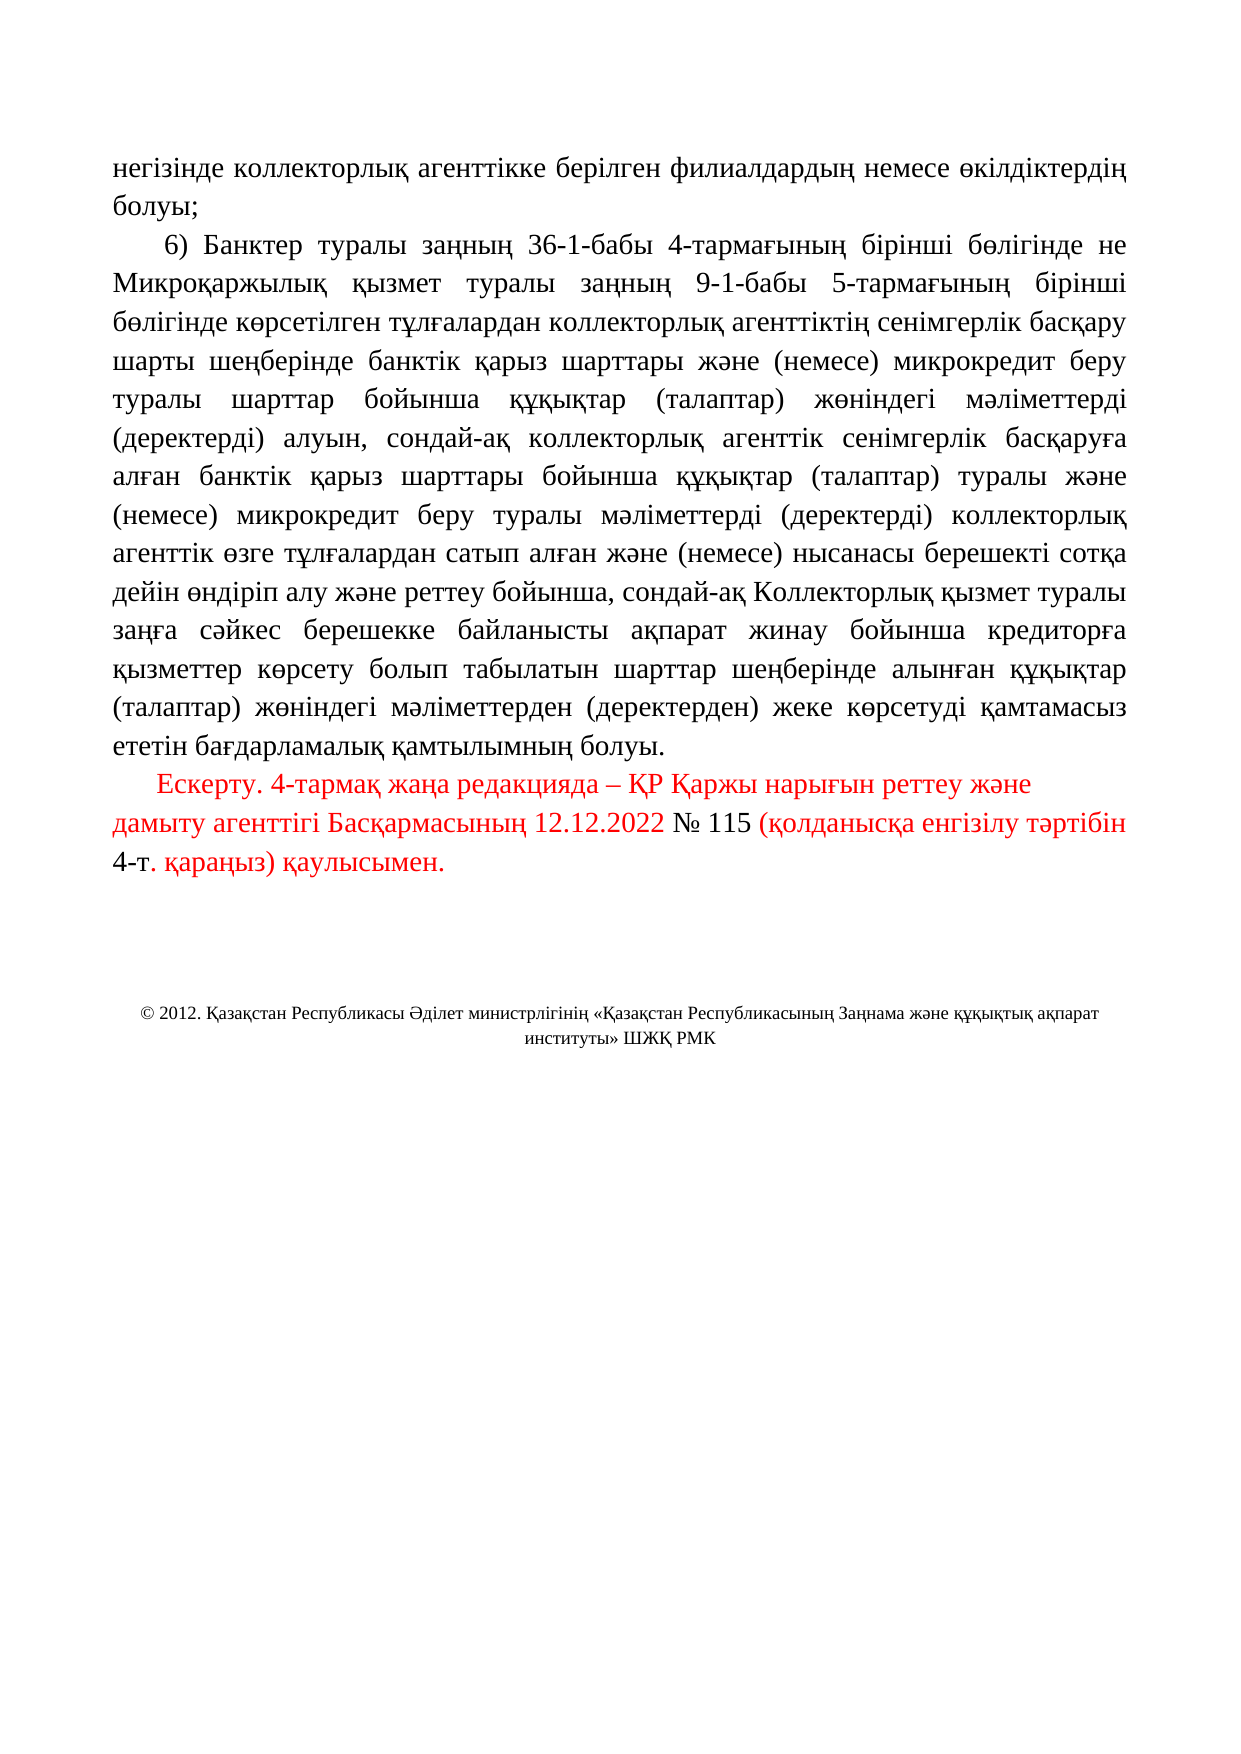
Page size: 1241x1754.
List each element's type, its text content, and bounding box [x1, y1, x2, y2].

text © 2012. Қазақстан Республикасы Әділет министрлігінің «Қазақстан Республикасының Заңнама және құқықтық ақпарат институты» ШЖҚ РМК [112, 1002, 1128, 1048]
text Ескерту. 4-тармақ жаңа редакцияда – ҚР Қаржы нарығын реттеу және дамыту агенттігі Басқармасының 12.12.2022 № 115 (қолданысқа енгізілу тәртібін 4-т. қараңыз) қаулысымен. [112, 767, 1128, 907]
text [112, 150, 1128, 222]
text 6) Банктер туралы заңның 36-1-бабы 4-тармағының бірінші бөлігінде не Микроқаржылық қызмет туралы заңның 9-1-бабы 5-тармағының бірінші бөлігінде көрсетілген тұлғалардан коллекторлық агенттіктің сенімгерлік басқару шарты шеңберінде банктік қарыз шарттары және (немесе) микрокредит беру туралы шарттар бойынша құқықтар (талаптар) жөніндегі мәліметтерді (деректерді) алуын, сондай-ақ коллекторлық агенттік сенімгерлік басқаруға алған банктік қарыз шарттары бойынша құқықтар (талаптар) туралы және (немесе) микрокредит беру туралы мәліметтерді (деректерді) коллекторлық агенттік өзге тұлғалардан сатып алған және (немесе) нысанасы берешекті сотқа дейін өндіріп алу және реттеу бойынша, сондай-ақ Коллекторлық қызмет туралы заңға сәйкес берешекке байланысты ақпарат жинау бойынша кредиторға қызметтер көрсету болып табылатын шарттар шеңберінде алынған құқықтар (талаптар) жөніндегі мәліметтерден (деректерден) жеке көрсетуді қамтамасыз ететін бағдарламалық қамтылымның болуы. [112, 227, 1128, 762]
